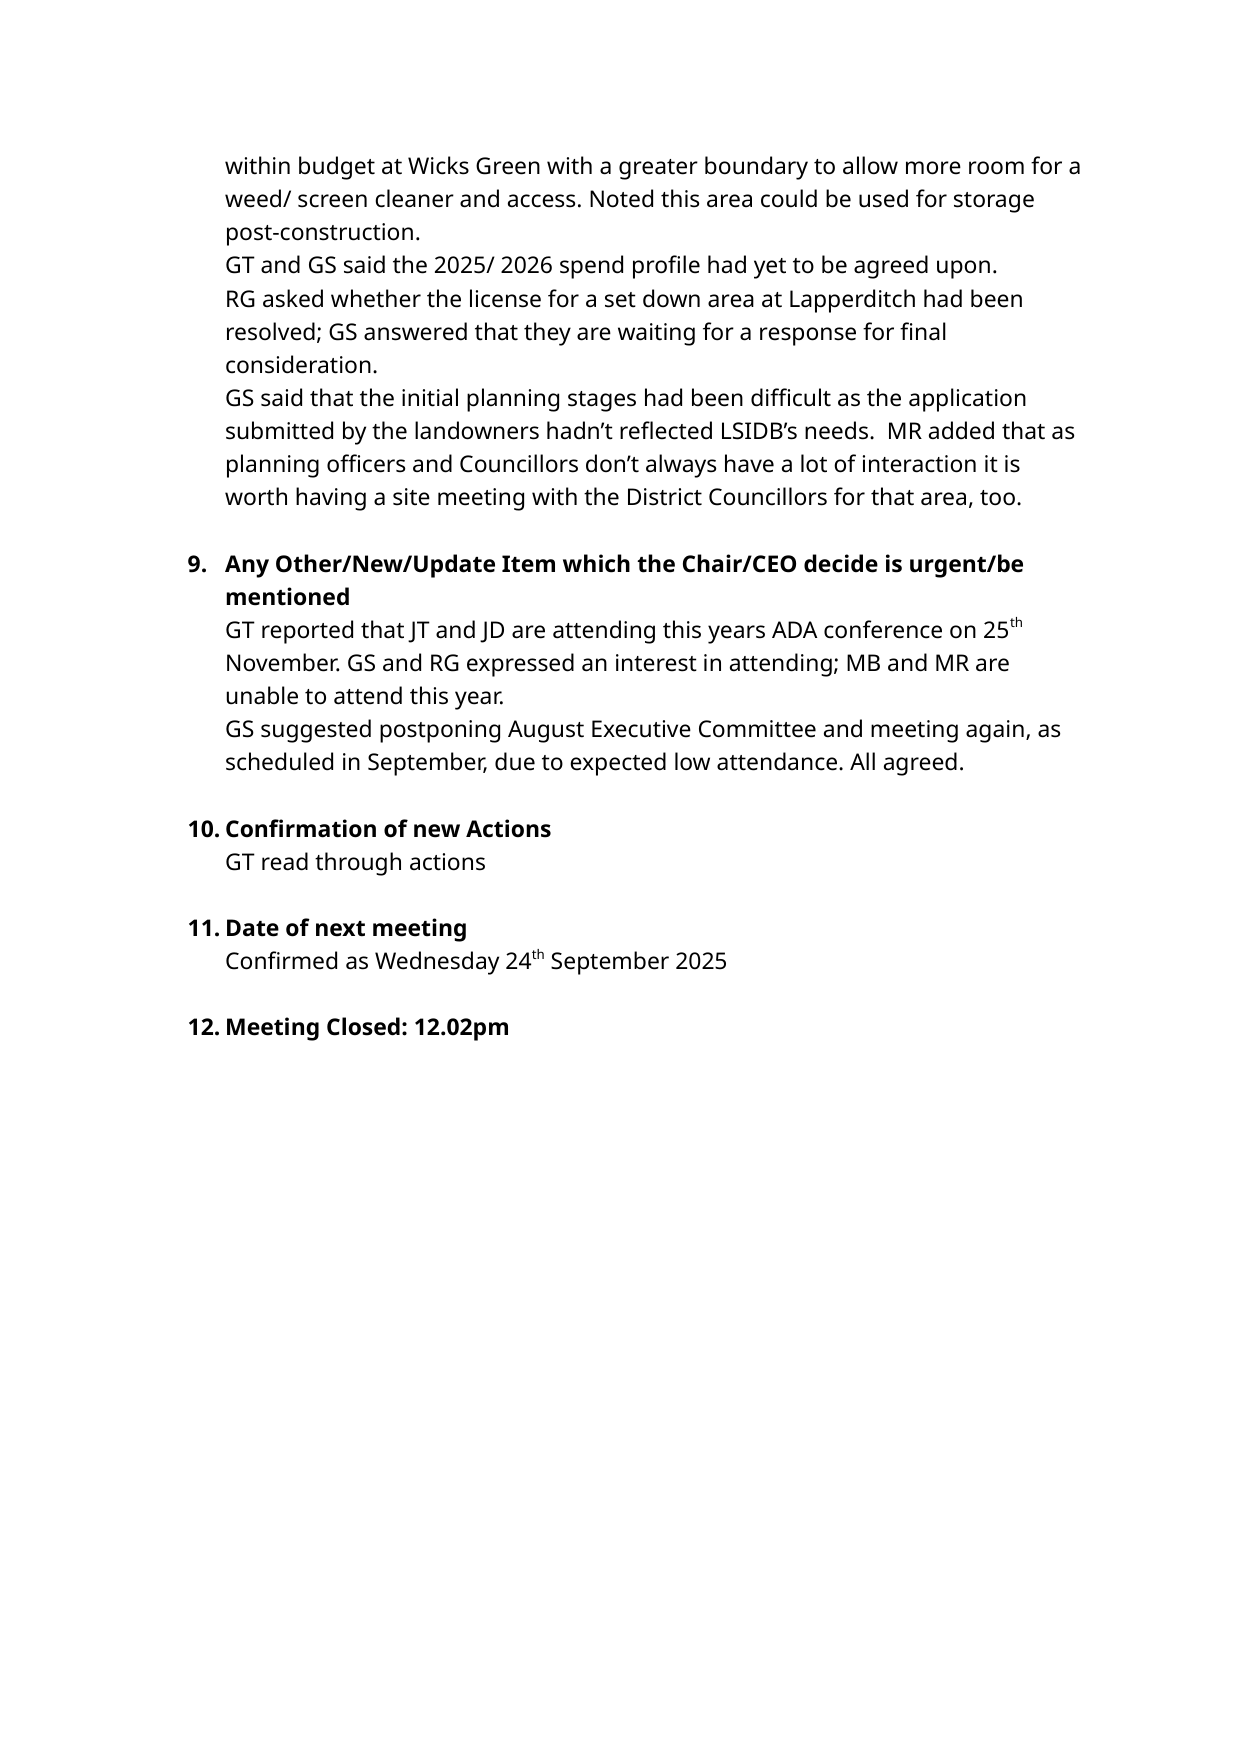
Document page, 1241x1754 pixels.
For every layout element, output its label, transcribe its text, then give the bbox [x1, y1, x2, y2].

text RG asked whether the license for a set down area at Lapperditch had been resolved; GS answered that they are waiting for a response for final consideration. [225, 282, 1090, 380]
list Confirmation of new Actions [187, 812, 1090, 844]
text GT and GS said the 2025/ 2026 spend profile had yet to be agreed upon. [225, 249, 1090, 281]
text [225, 150, 1090, 247]
text GT reported that JT and JD are attending this years ADA conference on 25th November. GS and RG expressed an interest in attending; MB and MR are unable to attend this year. [225, 614, 1090, 711]
text Confirmed as Wednesday 24th September 2025 [225, 945, 1090, 976]
list Date of next meeting [187, 912, 1090, 943]
text GS suggested postponing August Executive Committee and meeting again, as scheduled in September, due to expected low attendance. All agreed. [225, 713, 1090, 777]
text GT read through actions [225, 846, 1090, 877]
list Meeting Closed: 12.02pm [187, 1011, 1090, 1042]
text GS said that the initial planning stages had been difficult as the application submitted by the landowners hadn’t reflected LSIDB’s needs. MR added that as planning officers and Councillors don’t always have a lot of interaction it is worth having a site meeting with the District Councillors for that area, too. [225, 382, 1090, 512]
list Any Other/New/Update Item which the Chair/CEO decide is urgent/be mentioned [187, 547, 1090, 612]
